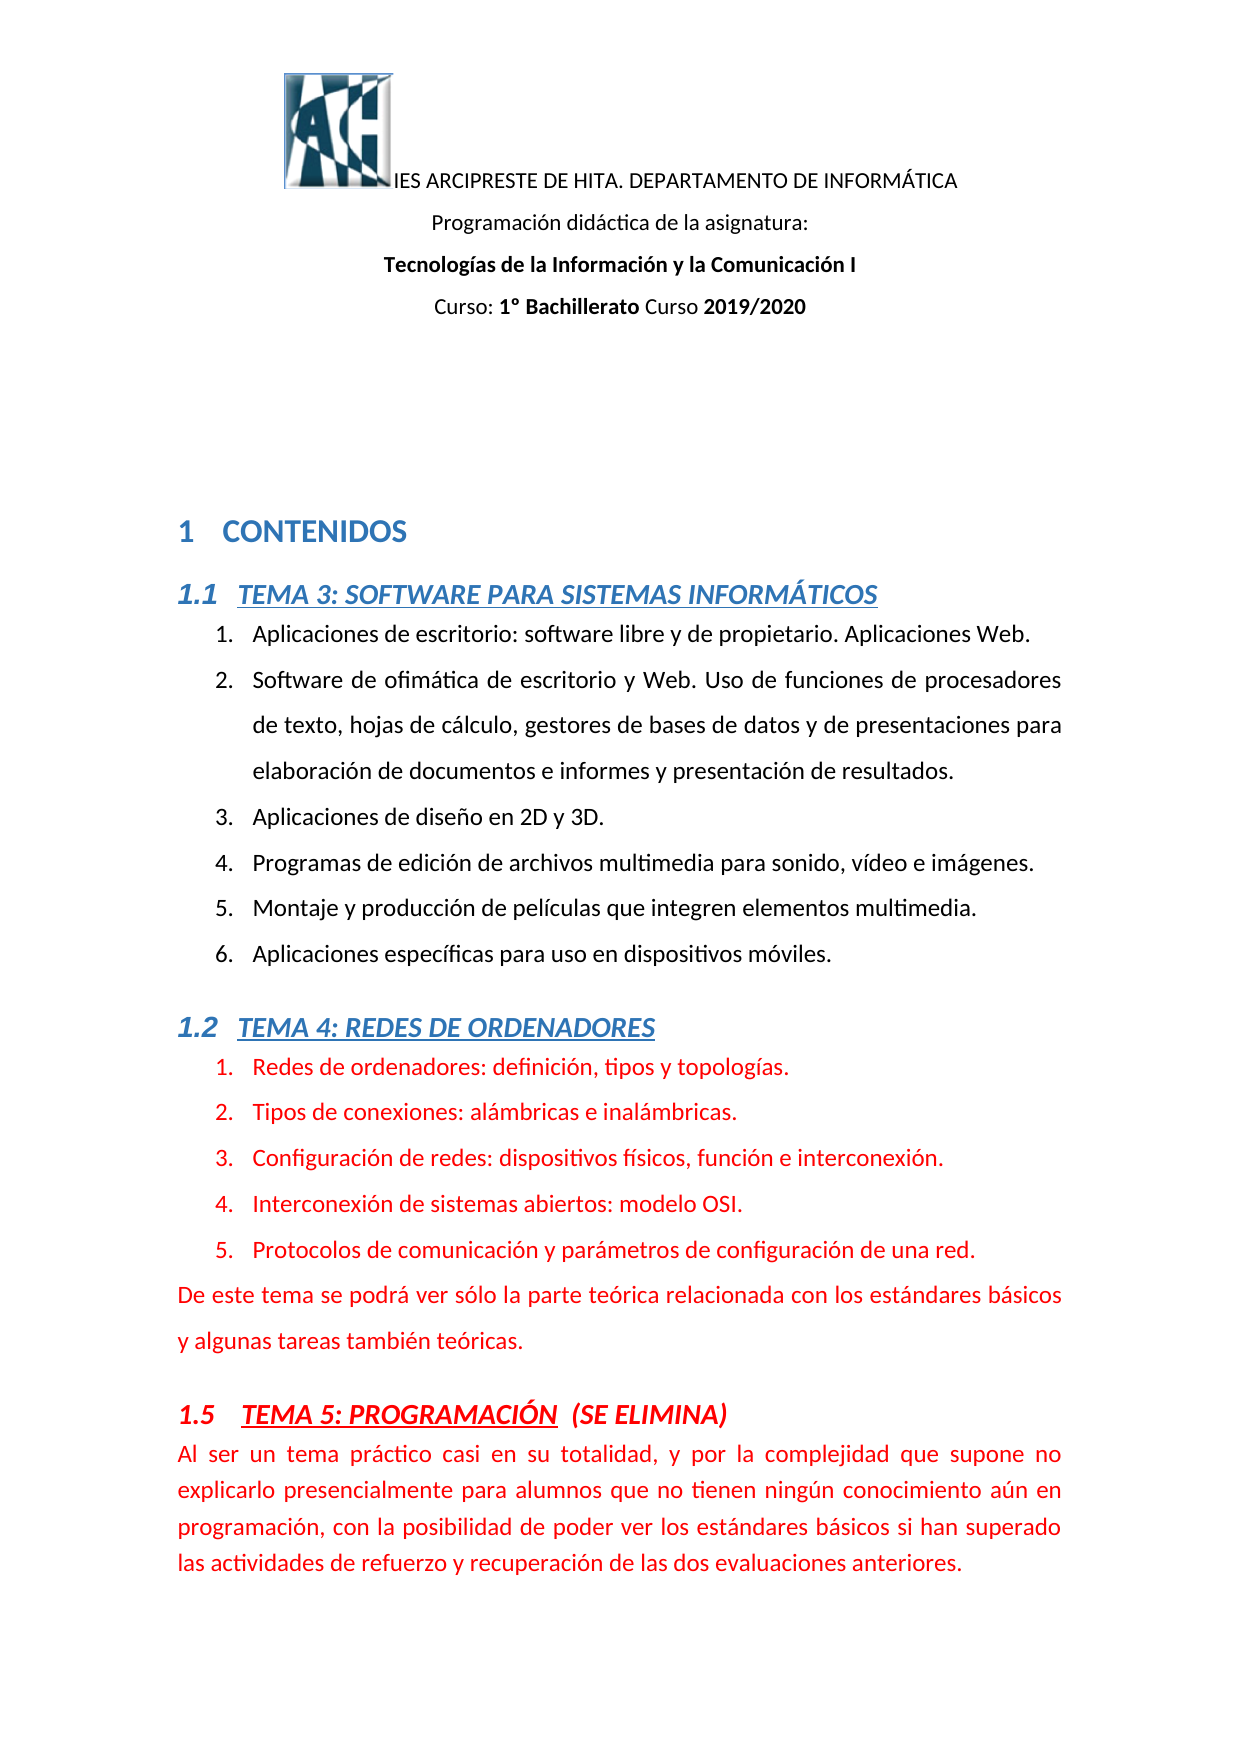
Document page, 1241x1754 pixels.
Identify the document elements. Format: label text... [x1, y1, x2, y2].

list Aplicaciones específicas para uso en dispositivos móviles. [215, 938, 1063, 969]
list Tipos de conexiones: alámbricas e inalámbricas. [215, 1097, 1063, 1127]
list Configuración de redes: dispositivos físicos, función e interconexión. [215, 1142, 1063, 1173]
picture [282, 73, 394, 189]
text Al ser un tema práctico casi en su totalidad, y por la complejidad que supone no explicarlo presencialmente para alumnos que no tienen ningún conocimiento aún en programación, con la posibilidad de poder ver los estándares básicos si han superado las actividades de refuerzo y recuperación de las dos evaluaciones anteriores. [177, 1438, 1063, 1578]
list Redes de ordenadores: definición, tipos y topologías. [215, 1051, 1063, 1081]
list Interconexión de sistemas abiertos: modelo OSI. [215, 1188, 1063, 1218]
subtitle Tema 4: Redes de ordenadores [177, 1009, 1063, 1044]
list Software de ofimática de escritorio y Web. Uso de funciones de procesadores de texto, hojas de cálculo, gestores de bases de datos y de presentaciones para elaboración de documentos e informes y presentación de resultados. [215, 664, 1063, 786]
list Montaje y producción de películas que integren elementos multimedia. [215, 892, 1063, 923]
text De este tema se podrá ver sólo la parte teórica relacionada con los estándares básicos y algunas tareas también teóricas. [177, 1279, 1063, 1356]
list Aplicaciones de diseño en 2D y 3D. [215, 801, 1063, 832]
subtitle 1.5 Tema 5: PROGRAMACIÓN (SE ELIMINA) [177, 1396, 1063, 1432]
subtitle Tema 3: Software para sistemas informáticos [177, 576, 1063, 612]
list Protocolos de comunicación y parámetros de configuración de una red. [215, 1234, 1063, 1264]
list Programas de edición de archivos multimedia para sonido, vídeo e imágenes. [215, 847, 1063, 877]
list Aplicaciones de escritorio: software libre y de propietario. Aplicaciones Web. [215, 618, 1063, 649]
subtitle Contenidos [177, 511, 1063, 551]
